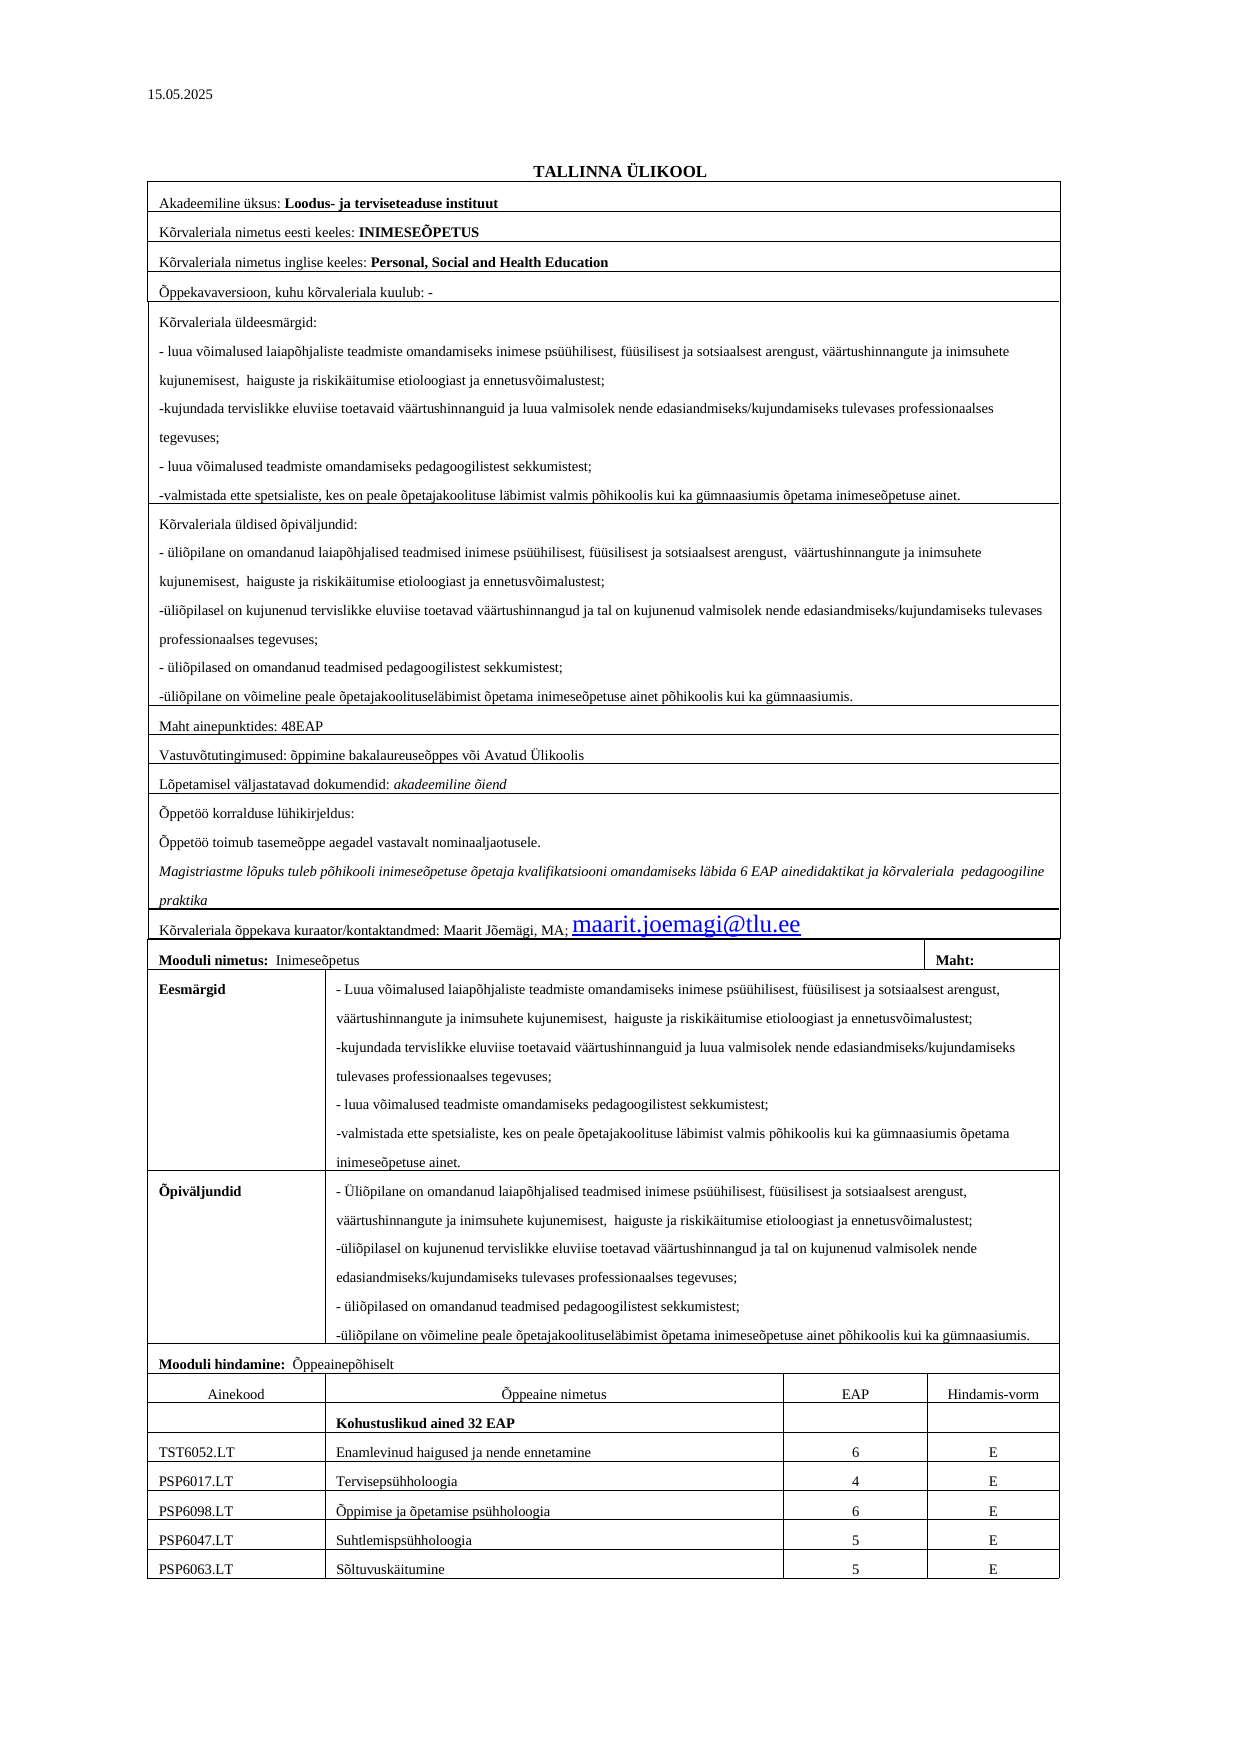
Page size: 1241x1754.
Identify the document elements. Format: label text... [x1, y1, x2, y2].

table_cell Maht ainepunktides: 48EAP [149, 705, 1060, 734]
table_header Maht: [925, 940, 1059, 968]
table_cell PSP6063.LT [148, 1550, 325, 1578]
table_cell Kõrvaleriala üldised õpiväljundid: - üliõpilane on omandanud laiapõhjalised teadmised inimese psüühilisest, füüsilisest ja sotsiaalsest arengust, väärtushinnangute ja inimsuhete kujunemisest, haiguste ja riskikäitumise etioloogiast ja ennetusvõimalustest; -üliõpilasel on kujunenud tervislikke eluviise toetavad väärtushinnangud ja tal on kujunenud valmisolek nende edasiandmiseks/kujundamiseks tulevases professionaalses tegevuses; - üliõpilased on omandanud teadmised pedagoogilistest sekkumistest; -üliõpilane on võimeline peale õpetajakoolituseläbimist õpetama inimeseõpetuse ainet põhikoolis kui ka gümnaasiumis. [149, 503, 1060, 705]
table_cell Õpiväljundid [148, 1171, 325, 1343]
table_cell 5 [784, 1550, 927, 1578]
table_cell Õppetöö korralduse lühikirjeldus: Õppetöö toimub tasemeõppe aegadel vastavalt nominaaljaotusele. Magistriastme lõpuks tuleb põhikooli inimeseõpetuse õpetaja kvalifikatsiooni omandamiseks läbida 6 EAP ainedidaktikat ja kõrvaleriala pedagoogiline praktika [149, 793, 1060, 908]
table_cell Kõrvaleriala üldeesmärgid: - luua võimalused laiapõhjaliste teadmiste omandamiseks inimese psüühilisest, füüsilisest ja sotsiaalsest arengust, väärtushinnangute ja inimsuhete kujunemisest, haiguste ja riskikäitumise etioloogiast ja ennetusvõimalustest; -kujundada tervislikke eluviise toetavaid väärtushinnanguid ja luua valmisolek nende edasiandmiseks/kujundamiseks tulevases professionaalses tegevuses; - luua võimalused teadmiste omandamiseks pedagoogilistest sekkumistest; -valmistada ette spetsialiste, kes on peale õpetajakoolituse läbimist valmis põhikoolis kui ka gümnaasiumis õpetama inimeseõpetuse ainet. [149, 301, 1060, 503]
table_cell 6 [784, 1433, 927, 1461]
table_cell E [928, 1550, 1059, 1578]
table_cell Lõpetamisel väljastatavad dokumendid: akadeemiline õiend [149, 763, 1060, 793]
table_cell Eesmärgid [148, 970, 325, 1170]
table_cell [784, 1403, 927, 1431]
table_cell EAP [784, 1374, 927, 1402]
table_cell Hindamis-vorm [928, 1374, 1059, 1402]
table_cell - Luua võimalused laiapõhjaliste teadmiste omandamiseks inimese psüühilisest, füüsilisest ja sotsiaalsest arengust, väärtushinnangute ja inimsuhete kujunemisest, haiguste ja riskikäitumise etioloogiast ja ennetusvõimalustest; -kujundada tervislikke eluviise toetavaid väärtushinnanguid ja luua valmisolek nende edasiandmiseks/kujundamiseks tulevases professionaalses tegevuses; - luua võimalused teadmiste omandamiseks pedagoogilistest sekkumistest; -valmistada ette spetsialiste, kes on peale õpetajakoolituse läbimist valmis põhikoolis kui ka gümnaasiumis õpetama inimeseõpetuse ainet. [326, 970, 1059, 1170]
table_cell Kõrvaleriala nimetus inglise keeles: Personal, Social and Health Education [148, 242, 1060, 271]
table_cell [148, 1403, 325, 1431]
table_cell Tervisepsühholoogia [326, 1462, 783, 1490]
table_cell 6 [784, 1491, 927, 1519]
table_cell [928, 1403, 1059, 1431]
table_cell PSP6098.LT [148, 1491, 325, 1519]
table_cell Kõrvaleriala nimetus eesti keeles: INIMESEÕPETUS [148, 212, 1060, 241]
table_cell Kõrvaleriala õppekava kuraator/kontaktandmed: Maarit Jõemägi, MA; maarit.joemagi@tlu.ee [149, 909, 1060, 938]
table_cell 5 [784, 1520, 927, 1548]
table_cell Mooduli hindamine: Õppeainepõhiselt [148, 1344, 1059, 1373]
table_cell E [928, 1520, 1059, 1548]
table_cell Sõltuvuskäitumine [326, 1550, 783, 1578]
table_cell Ainekood [148, 1374, 325, 1402]
table_header Akadeemiline üksus: Loodus- ja terviseteaduse instituut [148, 182, 1060, 211]
table_cell E [928, 1462, 1059, 1490]
table_cell Suhtlemispsühholoogia [326, 1520, 783, 1548]
text TALLINNA ÜLIKOOL [147, 148, 1093, 181]
table_cell Kohustuslikud ained 32 EAP [326, 1403, 783, 1431]
table_cell Õppimise ja õpetamise psühholoogia [326, 1491, 783, 1519]
table_header Mooduli nimetus: Inimeseõpetus [148, 940, 924, 968]
table_cell PSP6017.LT [148, 1462, 325, 1490]
table_cell 4 [784, 1462, 927, 1490]
table_cell - Üliõpilane on omandanud laiapõhjalised teadmised inimese psüühilisest, füüsilisest ja sotsiaalsest arengust, väärtushinnangute ja inimsuhete kujunemisest, haiguste ja riskikäitumise etioloogiast ja ennetusvõimalustest; -üliõpilasel on kujunenud tervislikke eluviise toetavad väärtushinnangud ja tal on kujunenud valmisolek nende edasiandmiseks/kujundamiseks tulevases professionaalses tegevuses; - üliõpilased on omandanud teadmised pedagoogilistest sekkumistest; -üliõpilane on võimeline peale õpetajakoolituseläbimist õpetama inimeseõpetuse ainet põhikoolis kui ka gümnaasiumis. [326, 1171, 1059, 1343]
table_cell Õppeaine nimetus [326, 1374, 783, 1402]
table_cell Õppekavaversioon, kuhu kõrvaleriala kuulub: - [148, 272, 1060, 301]
table_cell TST6052.LT [148, 1433, 325, 1461]
table_cell E [928, 1433, 1059, 1461]
table_cell E [928, 1491, 1059, 1519]
table_cell Vastuvõtutingimused: õppimine bakalaureuseõppes või Avatud Ülikoolis [149, 734, 1060, 763]
table_cell Enamlevinud haigused ja nende ennetamine [326, 1433, 783, 1461]
table_cell PSP6047.LT [148, 1520, 325, 1548]
